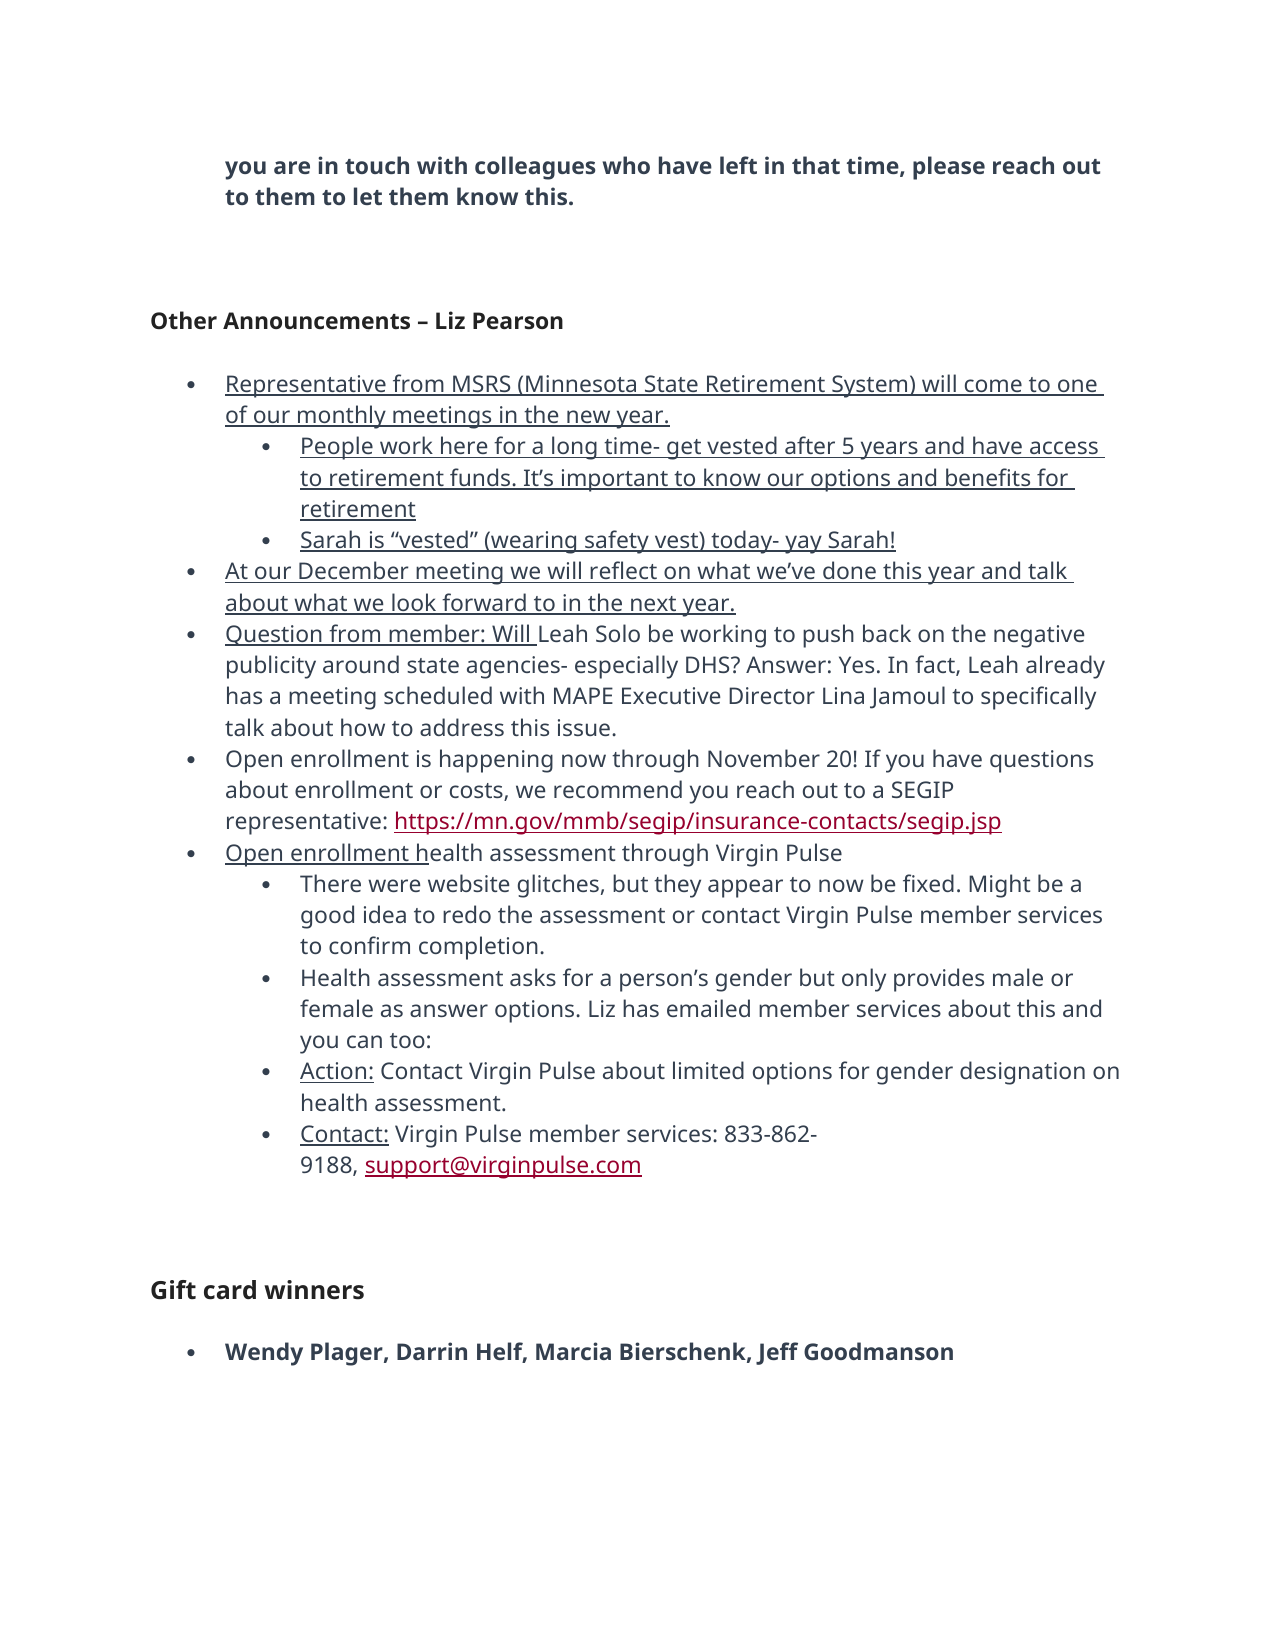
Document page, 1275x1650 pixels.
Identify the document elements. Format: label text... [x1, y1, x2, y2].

text Other Announcements – Liz Pearson [150, 305, 1125, 336]
list Open enrollment is happening now through November 20! If you have questions about enrollment or costs, we recommend you reach out to a SEGIP representative: https://mn.gov/mmb/segip/insurance-contacts/segip.jsp [187, 743, 1125, 837]
list Wendy Plager, Darrin Helf, Marcia Bierschenk, Jeff Goodmanson [187, 1336, 1125, 1367]
list There were website glitches, but they appear to now be fixed. Might be a good idea to redo the assessment or contact Virgin Pulse member services to confirm completion. [262, 868, 1125, 962]
text Gift card winners [150, 1273, 1125, 1307]
list Contact: Virgin Pulse member services: 833-862-9188, support@virginpulse.com [262, 1118, 1125, 1180]
list Question from member: Will Leah Solo be working to push back on the negative publicity around state agencies- especially DHS? Answer: Yes. In fact, Leah already has a meeting scheduled with MAPE Executive Director Lina Jamoul to specifically talk about how to address this issue. [187, 618, 1125, 743]
list At our December meeting we will reflect on what we’ve done this year and talk about what we look forward to in the next year. [187, 555, 1125, 618]
list Representative from MSRS (Minnesota State Retirement System) will come to one of our monthly meetings in the new year. [187, 368, 1125, 430]
list People work here for a long time- get vested after 5 years and have access to retirement funds. It’s important to know our options and benefits for retirement [262, 430, 1125, 524]
list Action: Contact Virgin Pulse about limited options for gender designation on health assessment. [262, 1055, 1125, 1118]
list Sarah is “vested” (wearing safety vest) today- yay Sarah! [262, 524, 1125, 555]
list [187, 150, 1125, 212]
list Health assessment asks for a person’s gender but only provides male or female as answer options. Liz has emailed member services about this and you can too: [262, 962, 1125, 1055]
list Open enrollment health assessment through Virgin Pulse [187, 837, 1125, 868]
